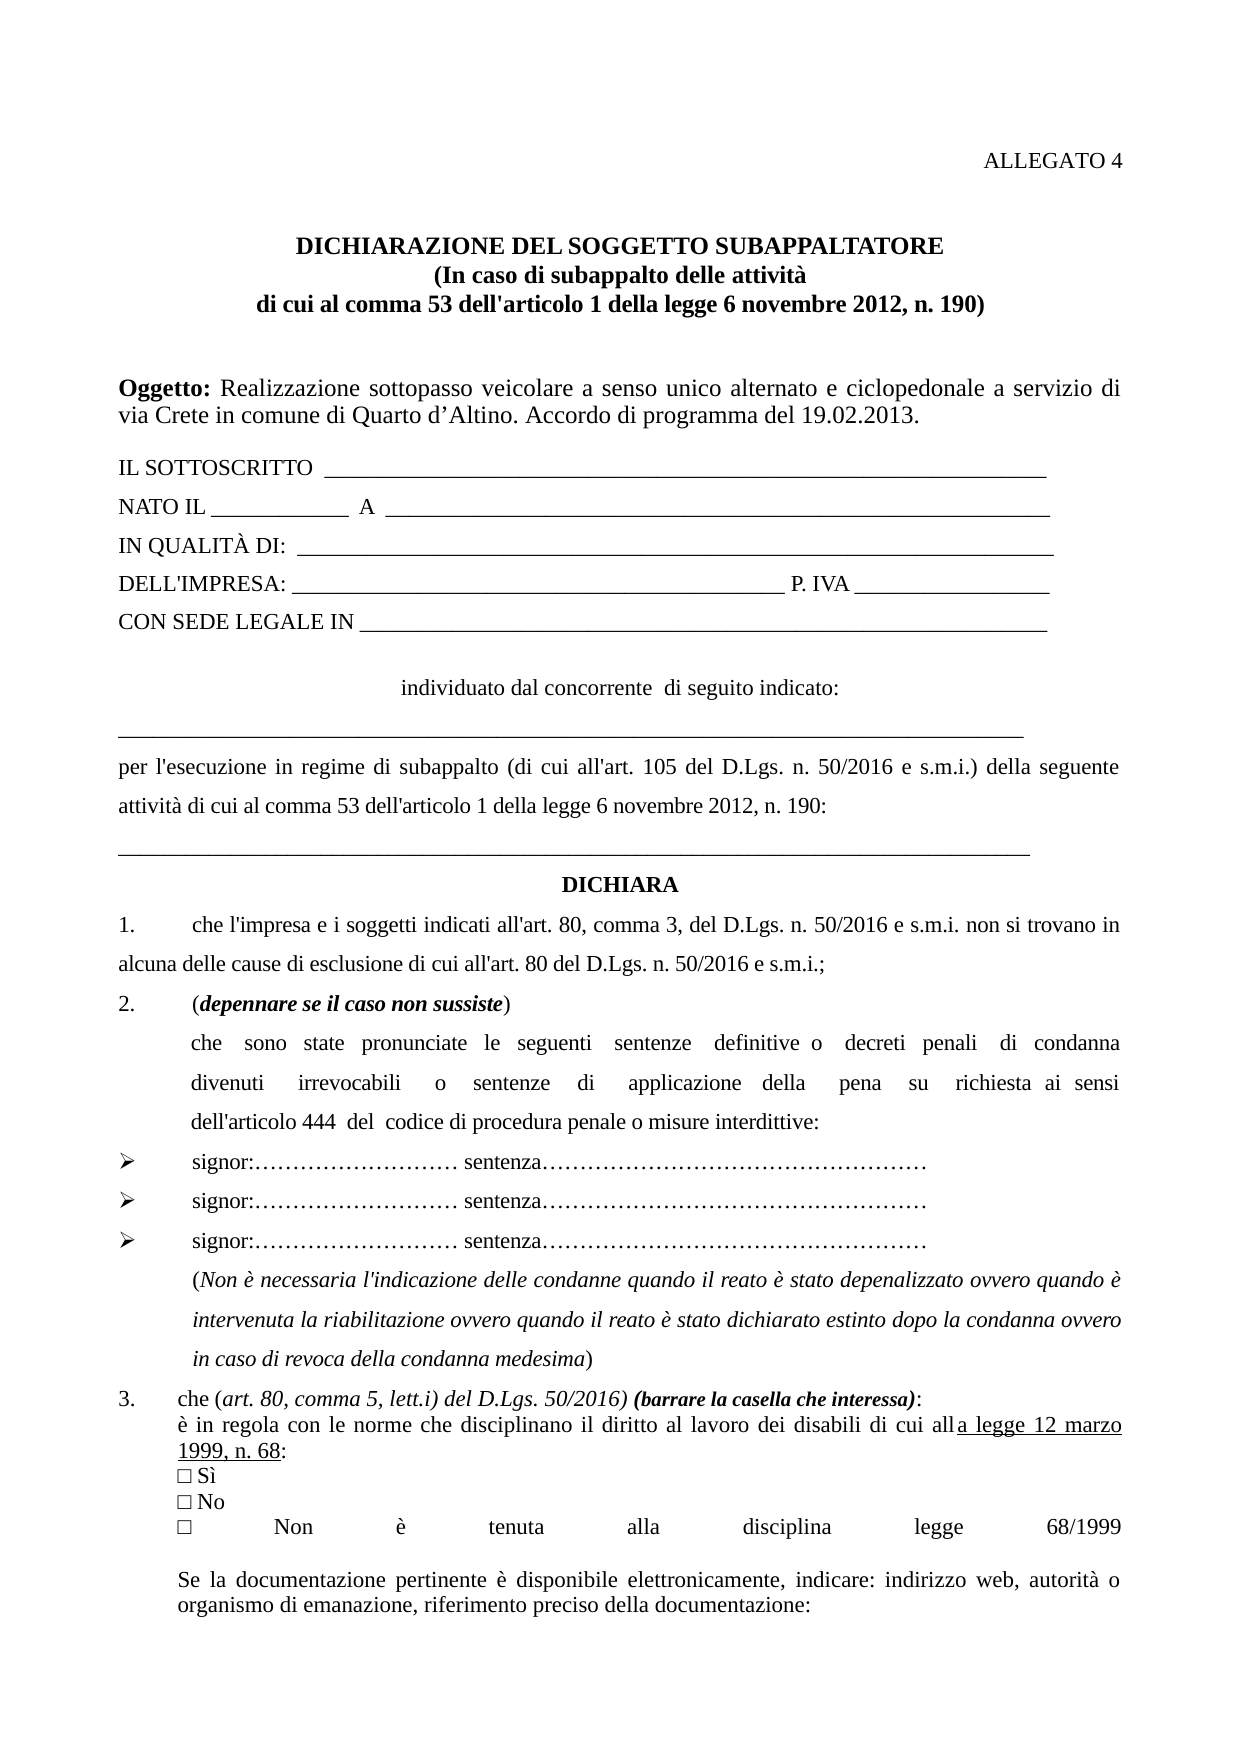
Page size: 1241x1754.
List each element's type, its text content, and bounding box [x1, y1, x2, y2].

text Oggetto: Realizzazione sottopasso veicolare a senso unico alternato e ciclopedonale a servizio di via Crete in comune di Quarto d’Altino. Accordo di programma del 19.02.2013. [118, 374, 1122, 429]
text IN QUALITÀ DI: __________________________________________________________________ [118, 532, 1122, 558]
text _________________________________________________________________________________ [118, 832, 1122, 858]
list che l'impresa e i soggetti indicati all'art. 80, comma 3, del D.Lgs. n. 50/2016 e s.m.i. non si trovano in alcuna delle cause di esclusione di cui all'art. 80 del D.Lgs. n. 50/2016 e s.m.i.; [118, 911, 1122, 977]
list (depennare se il caso non sussiste) [118, 990, 1122, 1016]
text IL SOTTOSCRITTO _______________________________________________________________ [118, 454, 1122, 481]
list signor:……………………… sentenza…………………………………………… [118, 1227, 1122, 1253]
text che sono state pronunciate le seguenti sentenze definitive o decreti penali di condanna divenuti irrevocabili o sentenze di applicazione della pena su richiesta ai sensi dell'articolo 444 del codice di procedura penale o misure interdittive: [191, 1029, 1122, 1135]
text □ No [177, 1489, 1122, 1514]
text NATO IL ____________ A __________________________________________________________ [118, 493, 1122, 519]
text □ Non è tenuta alla disciplina legge 68/1999 [177, 1514, 1122, 1567]
list che (art. 80, comma 5, lett.i) del D.Lgs. 50/2016) (barrare la casella che interessa): [118, 1385, 1115, 1411]
text _______________________________________________________________________________ [118, 713, 1122, 740]
text è in regola con le norme che disciplinano il diritto al lavoro dei disabili di cui alla legge 12 marzo 1999, n. 68: [177, 1411, 1122, 1464]
text DICHIARAZIONE DEL SOGGETTO SUBAPPALTATORE [118, 231, 1122, 260]
list signor:……………………… sentenza…………………………………………… [118, 1187, 1122, 1214]
list signor:……………………… sentenza…………………………………………… [118, 1148, 1122, 1174]
text (In caso di subappalto delle attività [118, 260, 1122, 289]
text (Non è necessaria l'indicazione delle condanne quando il reato è stato depenalizzato ovvero quando è intervenuta la riabilitazione ovvero quando il reato è stato dichiarato estinto dopo la condanna ovvero in caso di revoca della condanna medesima) [192, 1266, 1122, 1372]
text Se la documentazione pertinente è disponibile elettronicamente, indicare: indirizzo web, autorità o organismo di emanazione, riferimento preciso della documentazione: [177, 1567, 1122, 1617]
text CON SEDE LEGALE IN ____________________________________________________________ [118, 608, 1122, 634]
text di cui al comma 53 dell'articolo 1 della legge 6 novembre 2012, n. 190) [118, 289, 1122, 318]
text DELL'IMPRESA: ___________________________________________ P. IVA _________________ [118, 570, 1122, 596]
text individuato dal concorrente di seguito indicato: [118, 674, 1122, 700]
text □ Sì [177, 1464, 1122, 1489]
text per l'esecuzione in regime di subappalto (di cui all'art. 105 del D.Lgs. n. 50/2016 e s.m.i.) della seguente attività di cui al comma 53 dell'articolo 1 della legge 6 novembre 2012, n. 190: [118, 753, 1122, 819]
list ALLEGATO 4 [118, 148, 1122, 174]
text DICHIARA [118, 871, 1122, 898]
